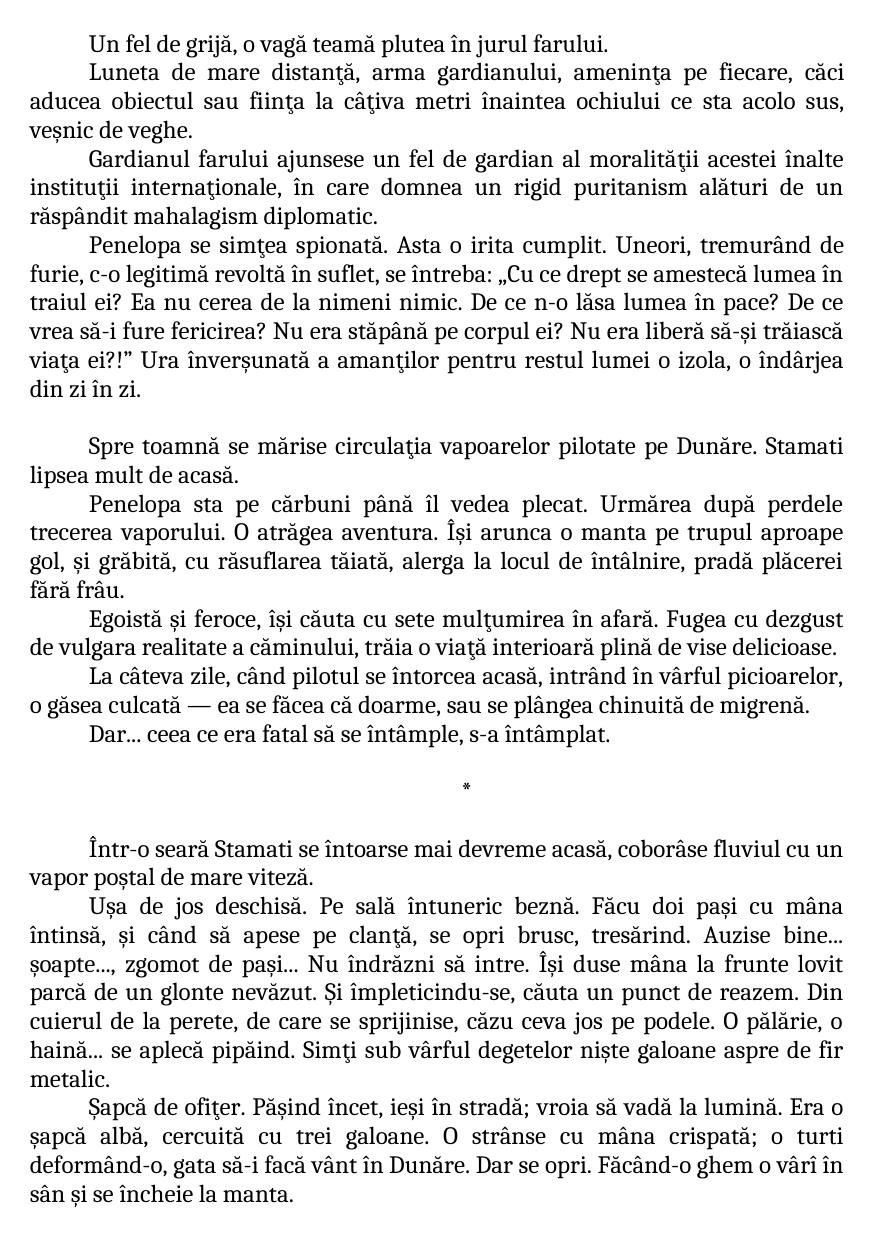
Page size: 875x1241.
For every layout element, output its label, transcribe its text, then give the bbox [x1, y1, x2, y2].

text Luneta de mare distanţă, arma gardianului, ameninţa pe fiecare, căci aducea obiectul sau fiinţa la câţiva metri înaintea ochiului ce sta acolo sus, veşnic de veghe. [29, 58, 844, 144]
text Şapcă de ofiţer. Păşind încet, ieşi în stradă; vroia să vadă la lumină. Era o şapcă albă, cercuită cu trei galoane. O strânse cu mâna crispată; o turti deformând-o, gata să-i facă vânt în Dunăre. Dar se opri. Făcând-o ghem o vârî în sân şi se încheie la manta. [29, 1093, 844, 1208]
text Penelopa se simţea spionată. Asta o irita cumplit. Uneori, tremurând de furie, c-o legitimă revoltă în suflet, se întreba: „Cu ce drept se amestecă lumea în traiul ei? Ea nu cerea de la nimeni nimic. De ce n-o lăsa lumea în pace? De ce vrea să-i fure fericirea? Nu era stăpână pe corpul ei? Nu era liberă să-şi trăiască viaţa ei?!” Ura înverşunată a amanţilor pentru restul lumei o izola, o îndârjea din zi în zi. [29, 231, 844, 403]
text Într-o seară Stamati se întoarse mai devreme acasă, coborâse fluviul cu un vapor poştal de mare viteză. [29, 834, 844, 892]
text Dar... ceea ce era fatal să se întâmple, s-a întâmplat. [29, 719, 844, 748]
text Gardianul farului ajunsese un fel de gardian al moralităţii acestei înalte instituţii internaţionale, în care domnea un rigid puritanism alături de un răspândit mahalagism diplomatic. [29, 144, 844, 231]
text Penelopa sta pe cărbuni până îl vedea plecat. Urmărea după perdele trecerea vaporului. O atrăgea aventura. Îşi arunca o manta pe trupul aproape gol, şi grăbită, cu răsuflarea tăiată, alerga la locul de întâlnire, pradă plăcerei fără frâu. [29, 489, 844, 604]
text Spre toamnă se mărise circulaţia vapoarelor pilotate pe Dunăre. Stamati lipsea mult de acasă. [29, 432, 844, 489]
text La câteva zile, când pilotul se întorcea acasă, intrând în vârful picioarelor, o găsea culcată — ea se făcea că doarme, sau se plângea chinuită de migrenă. [29, 662, 844, 719]
text Un fel de grijă, o vagă teamă plutea în jurul farului. [29, 29, 844, 58]
text Egoistă şi feroce, îşi căuta cu sete mulţumirea în afară. Fugea cu dezgust de vulgara realitate a căminului, trăia o viaţă interioară plină de vise delicioase. [29, 604, 844, 662]
text * [29, 777, 844, 806]
text Uşa de jos deschisă. Pe sală întuneric beznă. Făcu doi paşi cu mâna întinsă, şi când să apese pe clanţă, se opri brusc, tresărind. Auzise bine... şoapte..., zgomot de paşi... Nu îndrăzni să intre. Îşi duse mâna la frunte lovit parcă de un glonte nevăzut. Şi împleticindu-se, căuta un punct de reazem. Din cuierul de la perete, de care se sprijinise, căzu ceva jos pe podele. O pălărie, o haină... se aplecă pipăind. Simţi sub vârful degetelor nişte galoane aspre de fir metalic. [29, 892, 844, 1093]
